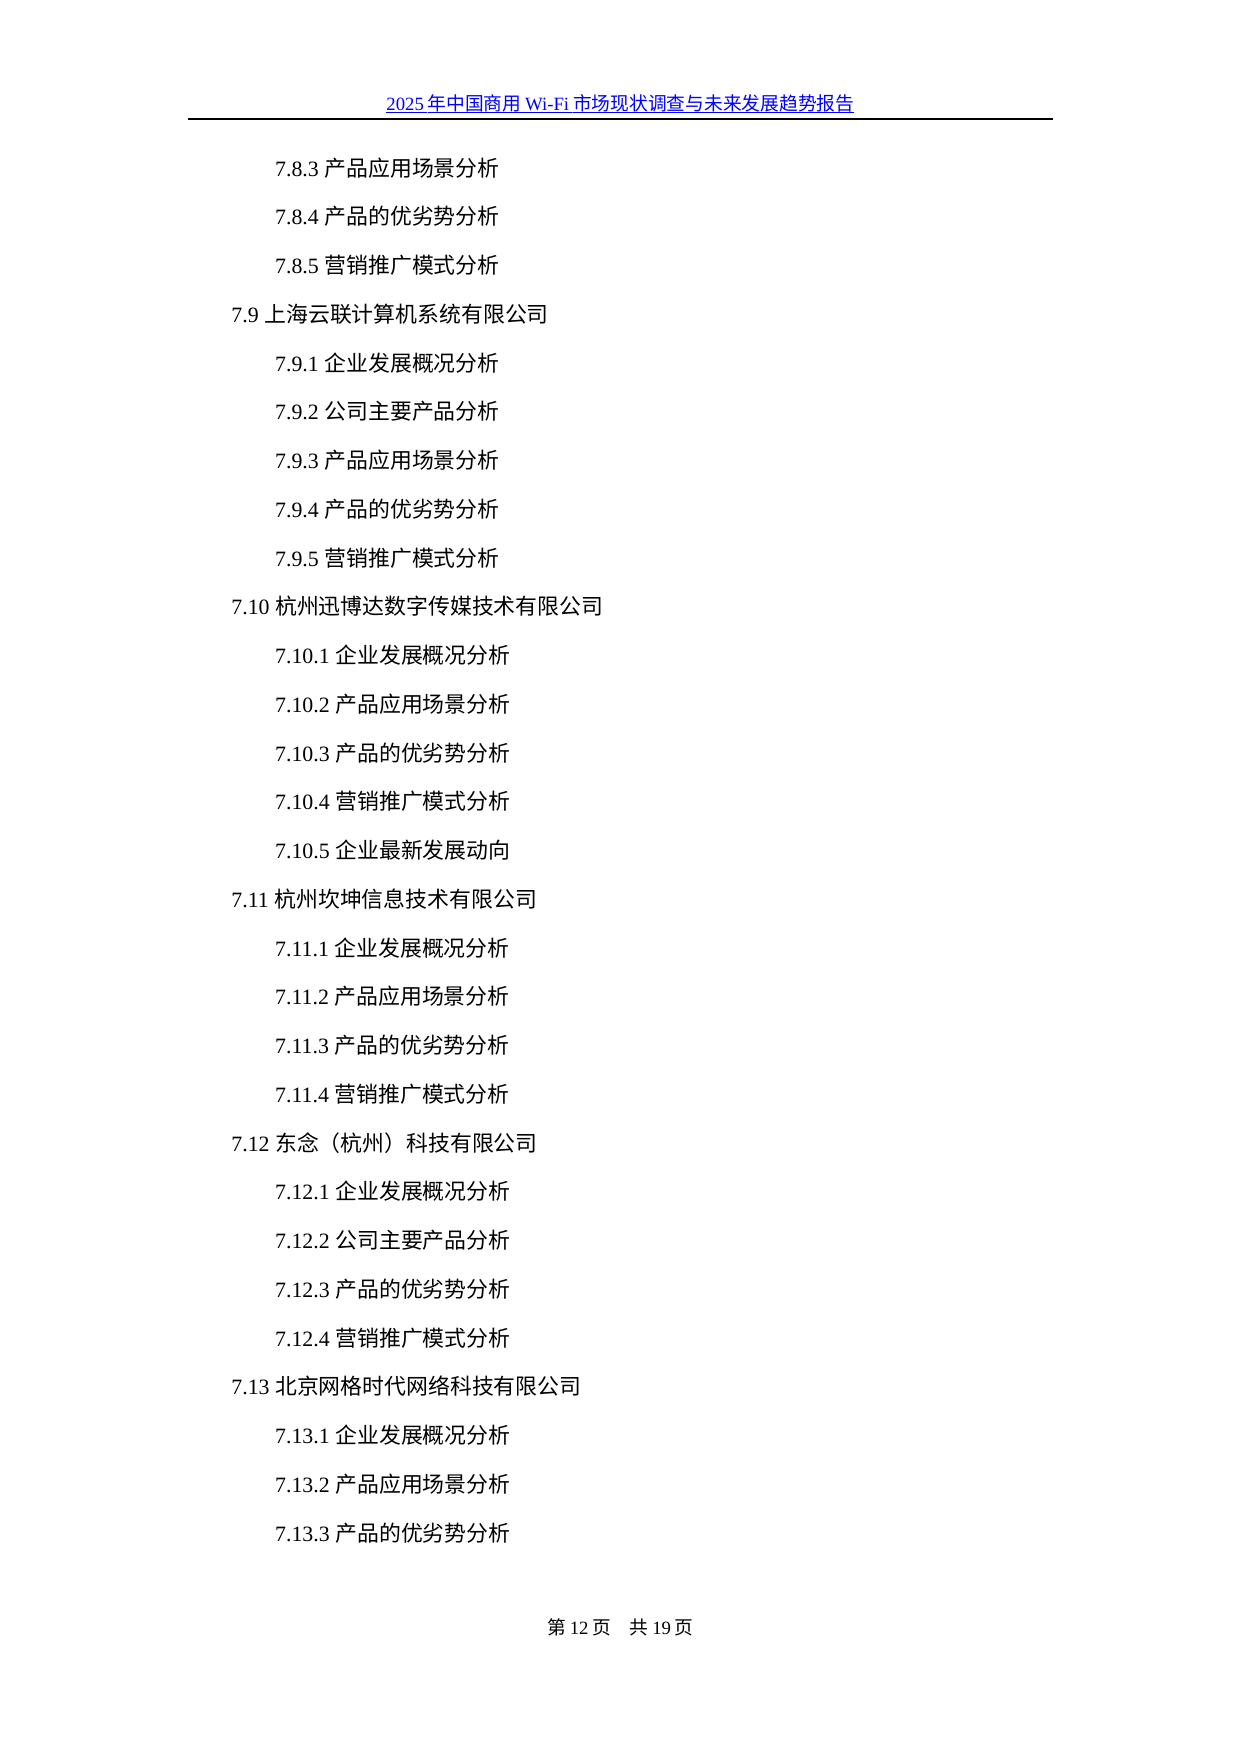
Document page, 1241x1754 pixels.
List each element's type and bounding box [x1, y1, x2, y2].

text [187, 150, 1053, 1548]
